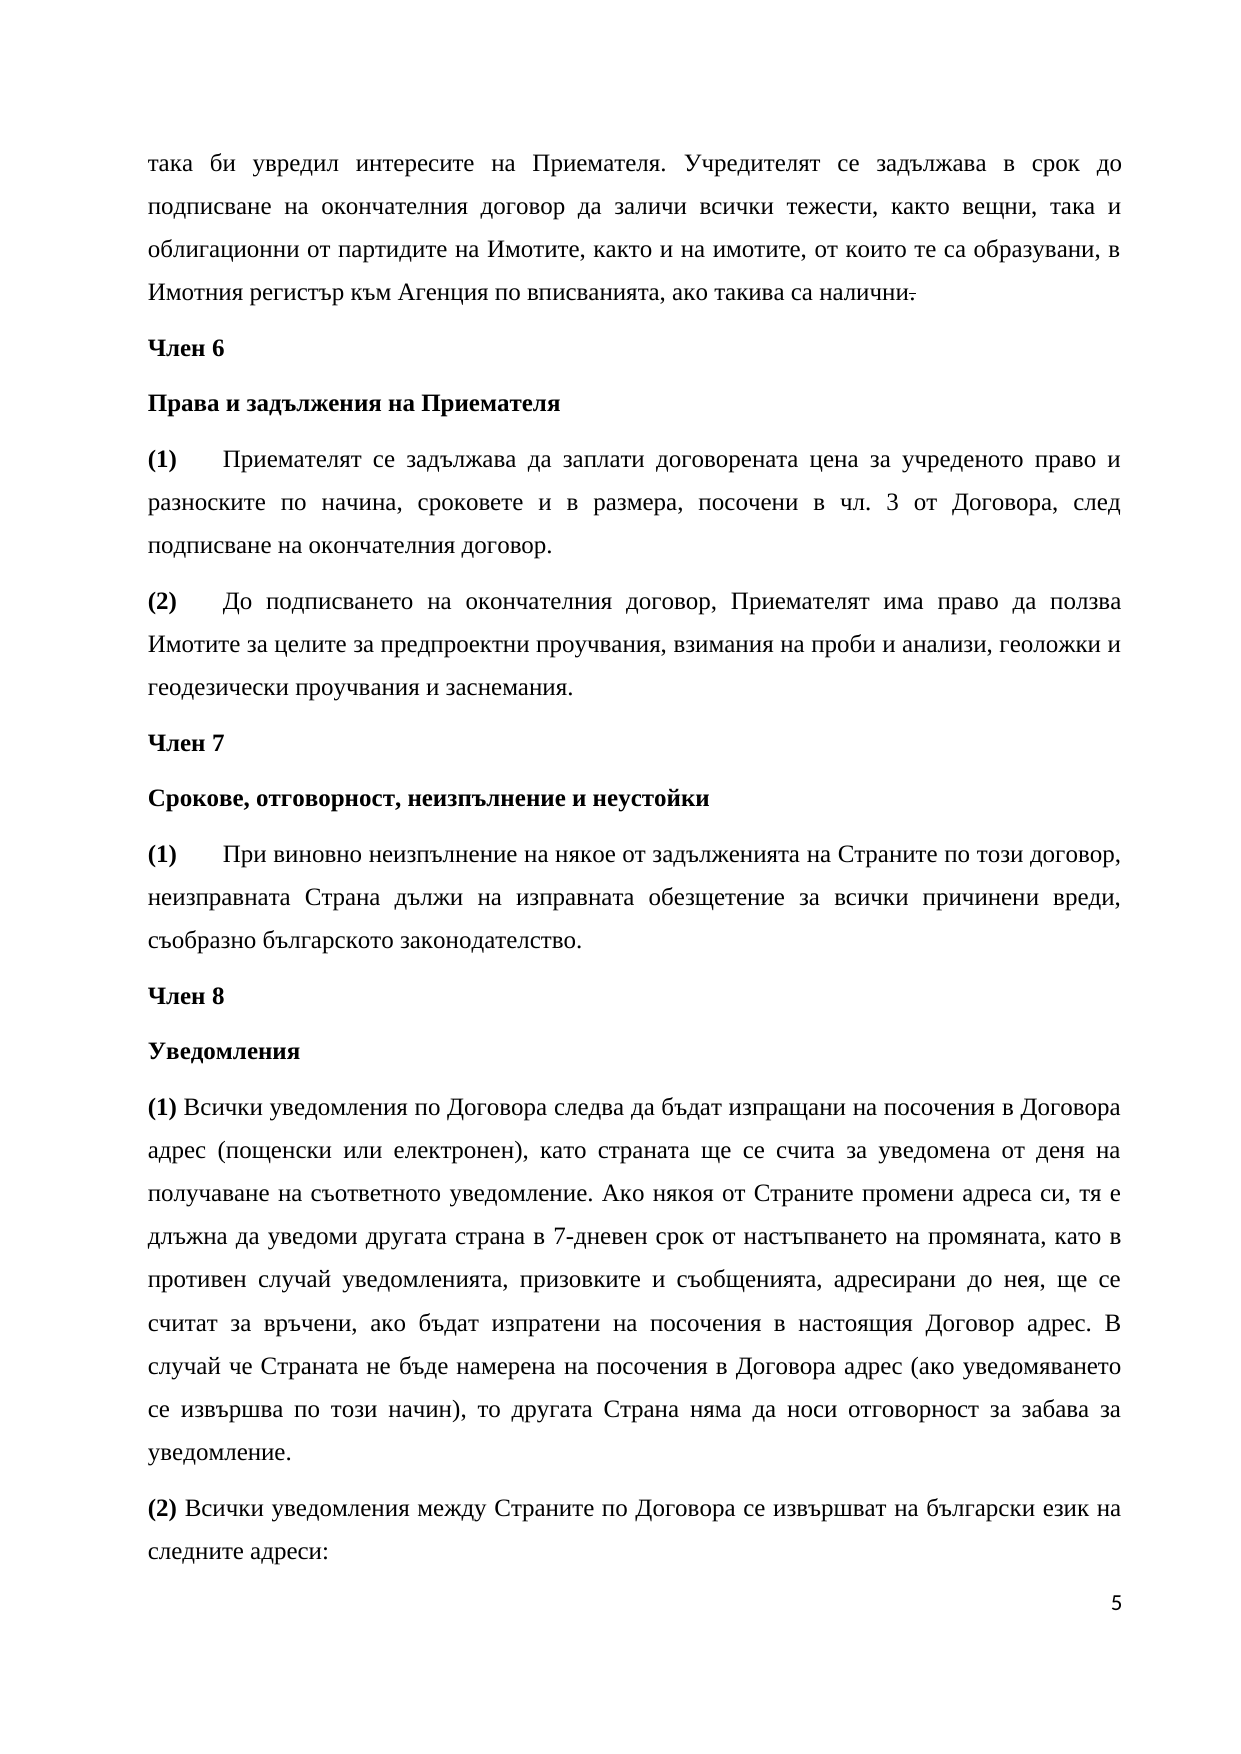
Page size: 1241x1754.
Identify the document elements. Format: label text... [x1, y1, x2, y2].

text Уведомления [148, 1036, 1122, 1065]
list При виновно неизпълнение на някое от задълженията на Страните по този договор, неизправната Страна дължи на изправната обезщетение за всички причинени вреди, съобразно българското законодателство. [148, 839, 1122, 954]
text Член 8 [148, 981, 1122, 1009]
list Приемателят се задължава да заплати договорената цена за учреденото право и разноските по начина, сроковете и в размера, посочени в чл. 3 от Договора, след подписване на окончателния договор. [148, 444, 1122, 559]
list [148, 148, 1122, 306]
text Права и задължения на Приемателя [148, 388, 1122, 417]
text Член 7 [148, 728, 1122, 756]
list До подписването на окончателния договор, Приемателят има право да ползва Имотите за целите за предпроектни проучвания, взимания на проби и анализи, геоложки и геодезически проучвания и заснемания. [148, 586, 1122, 701]
text Срокове, отговорност, неизпълнение и неустойки [148, 783, 1122, 812]
text Член 6 [148, 333, 1122, 361]
text (2) Всички уведомления между Страните по Договора се извършват на български език на следните адреси: [148, 1493, 1122, 1564]
text (1) Всички уведомления по Договора следва да бъдат изпращани на посочения в Договора адрес (пощенски или електронен), като страната ще се счита за уведомена от деня на получаване на съответното уведомление. Ако някоя от Страните промени адреса си, тя е длъжна да уведоми другата страна в 7-дневен срок от настъпването на промяната, като в противен случай уведомленията, призовките и съобщенията, адресирани до нея, ще се считат за връчени, ако бъдат изпратени на посочения в настоящия Договор адрес. В случай че Страната не бъде намерена на посочения в Договора адрес (ако уведомяването се извършва по този начин), то другата Страна няма да носи отговорност за забава за уведомление. [148, 1092, 1122, 1466]
